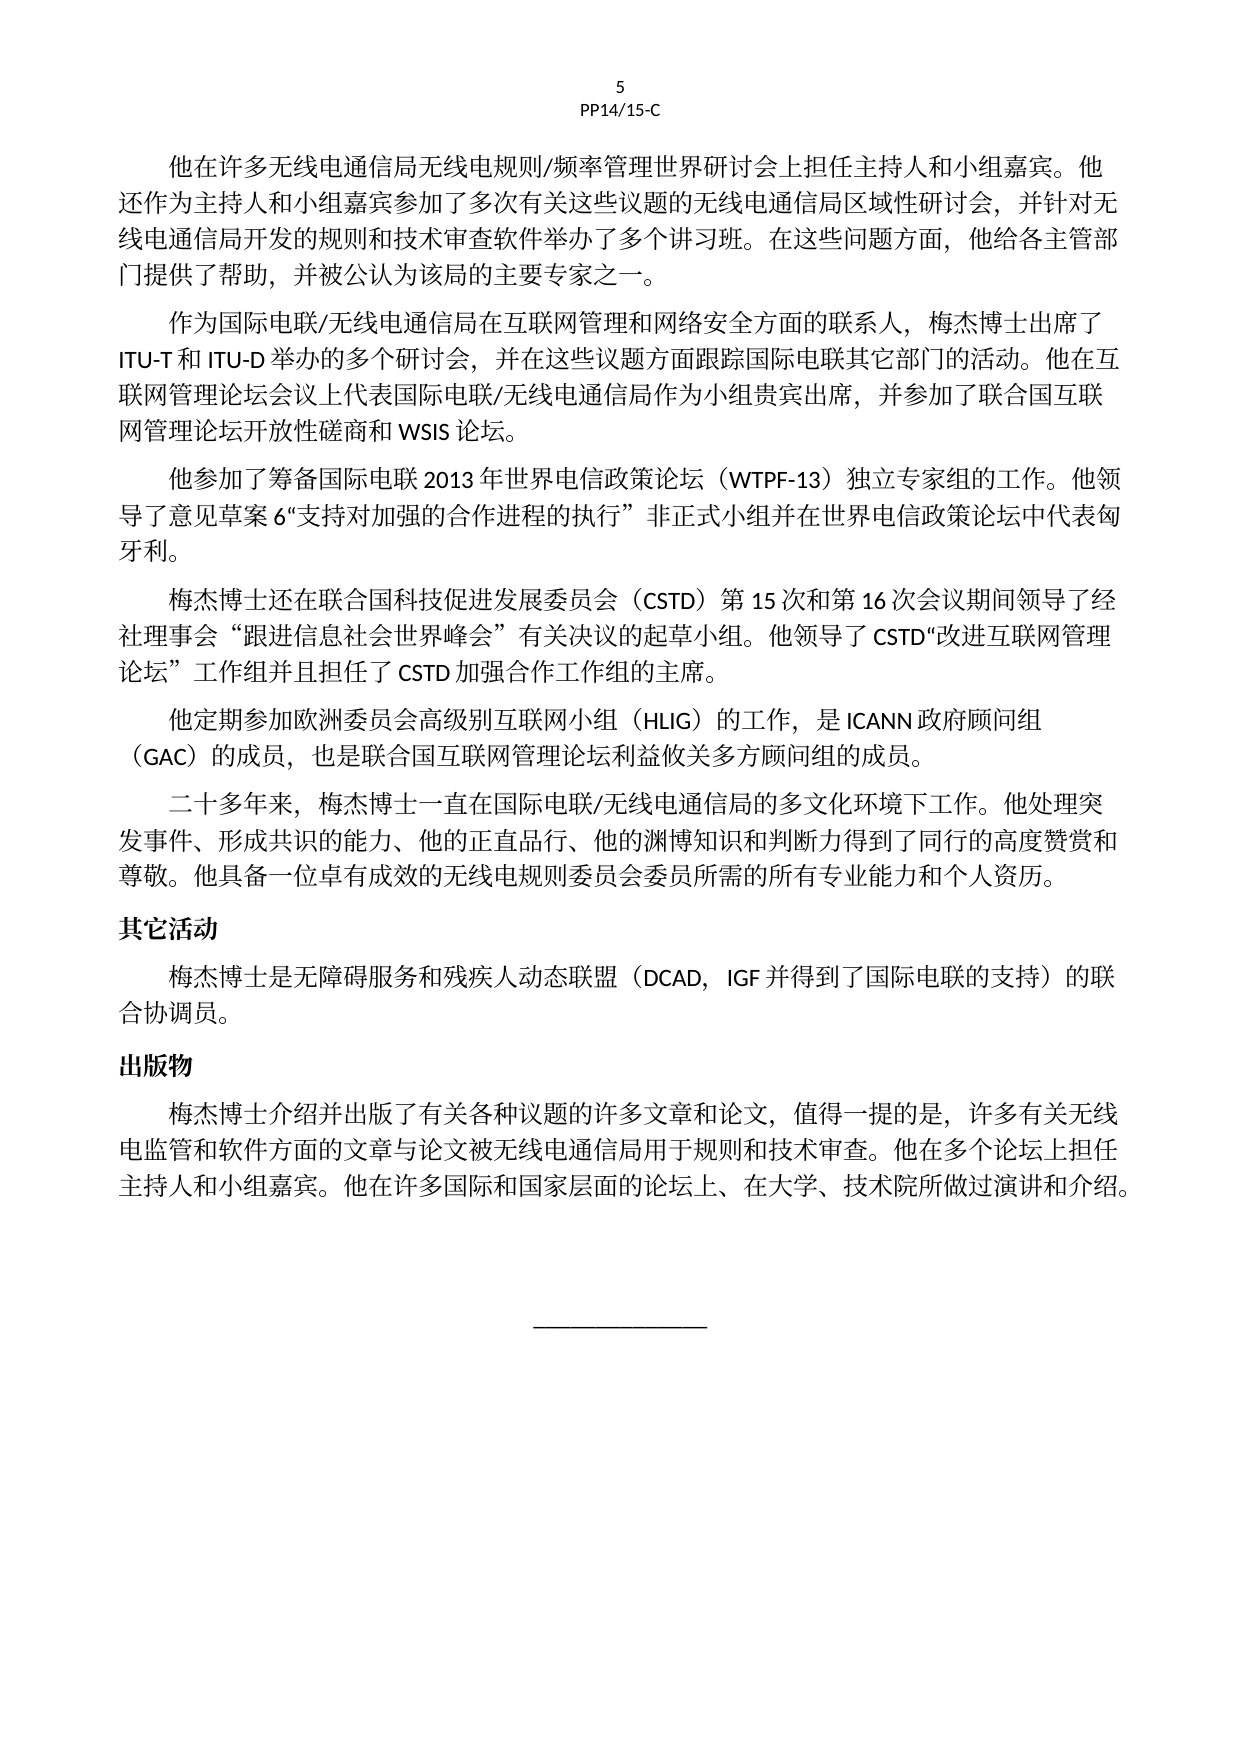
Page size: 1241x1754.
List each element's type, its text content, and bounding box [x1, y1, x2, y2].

subtitle 其它活动 [118, 910, 1122, 946]
text 梅杰博士介绍并出版了有关各种议题的许多文章和论文，值得一提的是，许多有关无线电监管和软件方面的文章与论文被无线电通信局用于规则和技术审查。他在多个论坛上担任主持人和小组嘉宾。他在许多国际和国家层面的论坛上、在大学、技术院所做过演讲和介绍。 [118, 1095, 1122, 1203]
text 二十多年来，梅杰博士一直在国际电联/无线电通信局的多文化环境下工作。他处理突发事件、形成共识的能力、他的正直品行、他的渊博知识和判断力得到了同行的高度赞赏和尊敬。他具备一位卓有成效的无线电规则委员会委员所需的所有专业能力和个人资历。 [118, 785, 1122, 893]
text 梅杰博士还在联合国科技促进发展委员会（CSTD）第15次和第16次会议期间领导了经社理事会“跟进信息社会世界峰会”有关决议的起草小组。他领导了CSTD“改进互联网管理论坛”工作组并且担任了CSTD加强合作工作组的主席。 [118, 581, 1122, 688]
text 梅杰博士是无障碍服务和残疾人动态联盟（DCAD，IGF并得到了国际电联的支持）的联合协调员。 [118, 958, 1122, 1030]
text 他参加了筹备国际电联2013年世界电信政策论坛（WTPF-13）独立专家组的工作。他领导了意见草案6“支持对加强的合作进程的执行”非正式小组并在世界电信政策论坛中代表匈牙利。 [118, 460, 1122, 568]
text 作为国际电联/无线电通信局在互联网管理和网络安全方面的联系人，梅杰博士出席了ITU-T和ITU-D举办的多个研讨会，并在这些议题方面跟踪国际电联其它部门的活动。他在互联网管理论坛会议上代表国际电联/无线电通信局作为小组贵宾出席，并参加了联合国互联网管理论坛开放性磋商和WSIS论坛。 [118, 304, 1122, 448]
text 他在许多无线电通信局无线电规则/频率管理世界研讨会上担任主持人和小组嘉宾。他还作为主持人和小组嘉宾参加了多次有关这些议题的无线电通信局区域性研讨会，并针对无线电通信局开发的规则和技术审查软件举办了多个讲习班。在这些问题方面，他给各主管部门提供了帮助，并被公认为该局的主要专家之一。 [118, 148, 1122, 291]
subtitle 出版物 [118, 1047, 1122, 1083]
text ______________ [118, 1301, 1122, 1332]
text 他定期参加欧洲委员会高级别互联网小组（HLIG）的工作，是ICANN政府顾问组（GAC）的成员，也是联合国互联网管理论坛利益攸关多方顾问组的成员。 [118, 701, 1122, 773]
